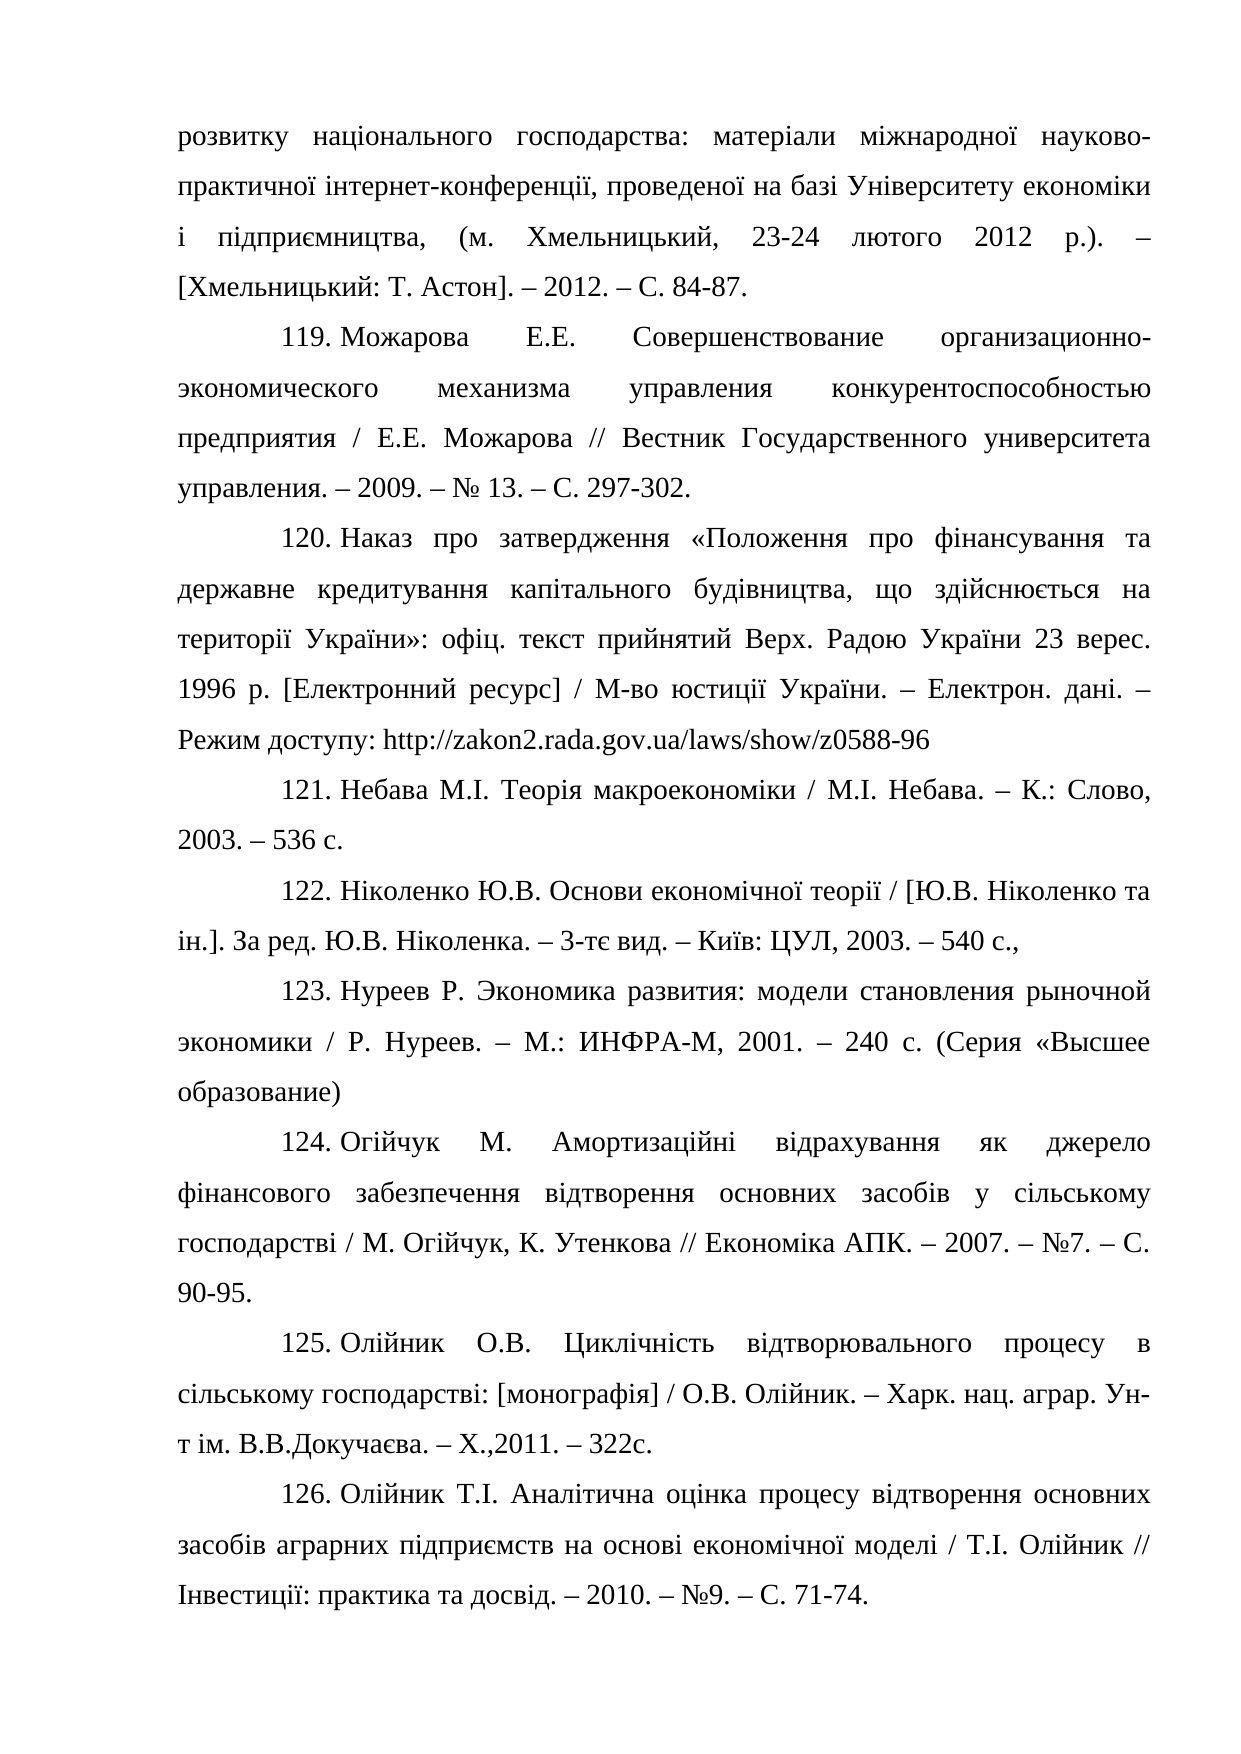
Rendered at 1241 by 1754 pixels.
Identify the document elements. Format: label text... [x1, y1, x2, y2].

list Небава М.І. Теорія макроекономіки / М.I. Небава. – К.: Слово, 2003. – 536 с. [177, 772, 1152, 856]
list Нуреев Р. Экономика развития: модели становления рыночной экономики / Р. Нуреев. – М.: ИНФРА-М, 2001. – 240 с. (Серия «Высшее образование) [177, 973, 1152, 1108]
list Можарова Е.Е. Совершенствование организационно-экономического механизма управления конкурентоспособностью предприятия / Е.Е. Можарова // Вестник Государственного университета управления. – 2009. – № 13. – С. 297-302. [177, 319, 1152, 504]
list Олійник О.В. Циклічність відтворювального процесу в сільському господарстві: [монографія] / О.В. Олійник. – Харк. нац. аграр. Ун-т ім. В.В.Докучаєва. – Х.,2011. – 322с. [177, 1326, 1152, 1460]
list Ніколенко Ю.В. Основи економічної теорії / [Ю.В. Ніколенко та ін.]. За ред. Ю.В. Ніколенка. – 3-тє вид. – Київ: ЦУЛ, 2003. – 540 с., [177, 873, 1152, 957]
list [177, 118, 1152, 303]
list Наказ про затвердження «Положення про фінансування та державне кредитування капітального будівництва, що здійснюється на території України»: офіц. текст прийнятий Верх. Радою України 23 верес. 1996 р. [Електронний ресурс] / М-во юстиції України. – Електрон. дані. – Режим доступу: http://zakon2.rada.gov.ua/laws/show/z0588-96 [177, 521, 1152, 755]
list Олійник Т.І. Аналітична оцінка процесу відтворення основних засобів аграрних підприємств на основі економічної моделі / Т.І. Олійник // Інвестиції: практика та досвід. – 2010. – №9. – С. 71-74. [177, 1477, 1152, 1611]
list Огійчук М. Амортизаційні відрахування як джерело фінансового забезпечення відтворення основних засобів у сільському господарстві / М. Огійчук, К. Утенкова // Економіка АПК. – 2007. – №7. – С. 90-95. [177, 1124, 1152, 1309]
